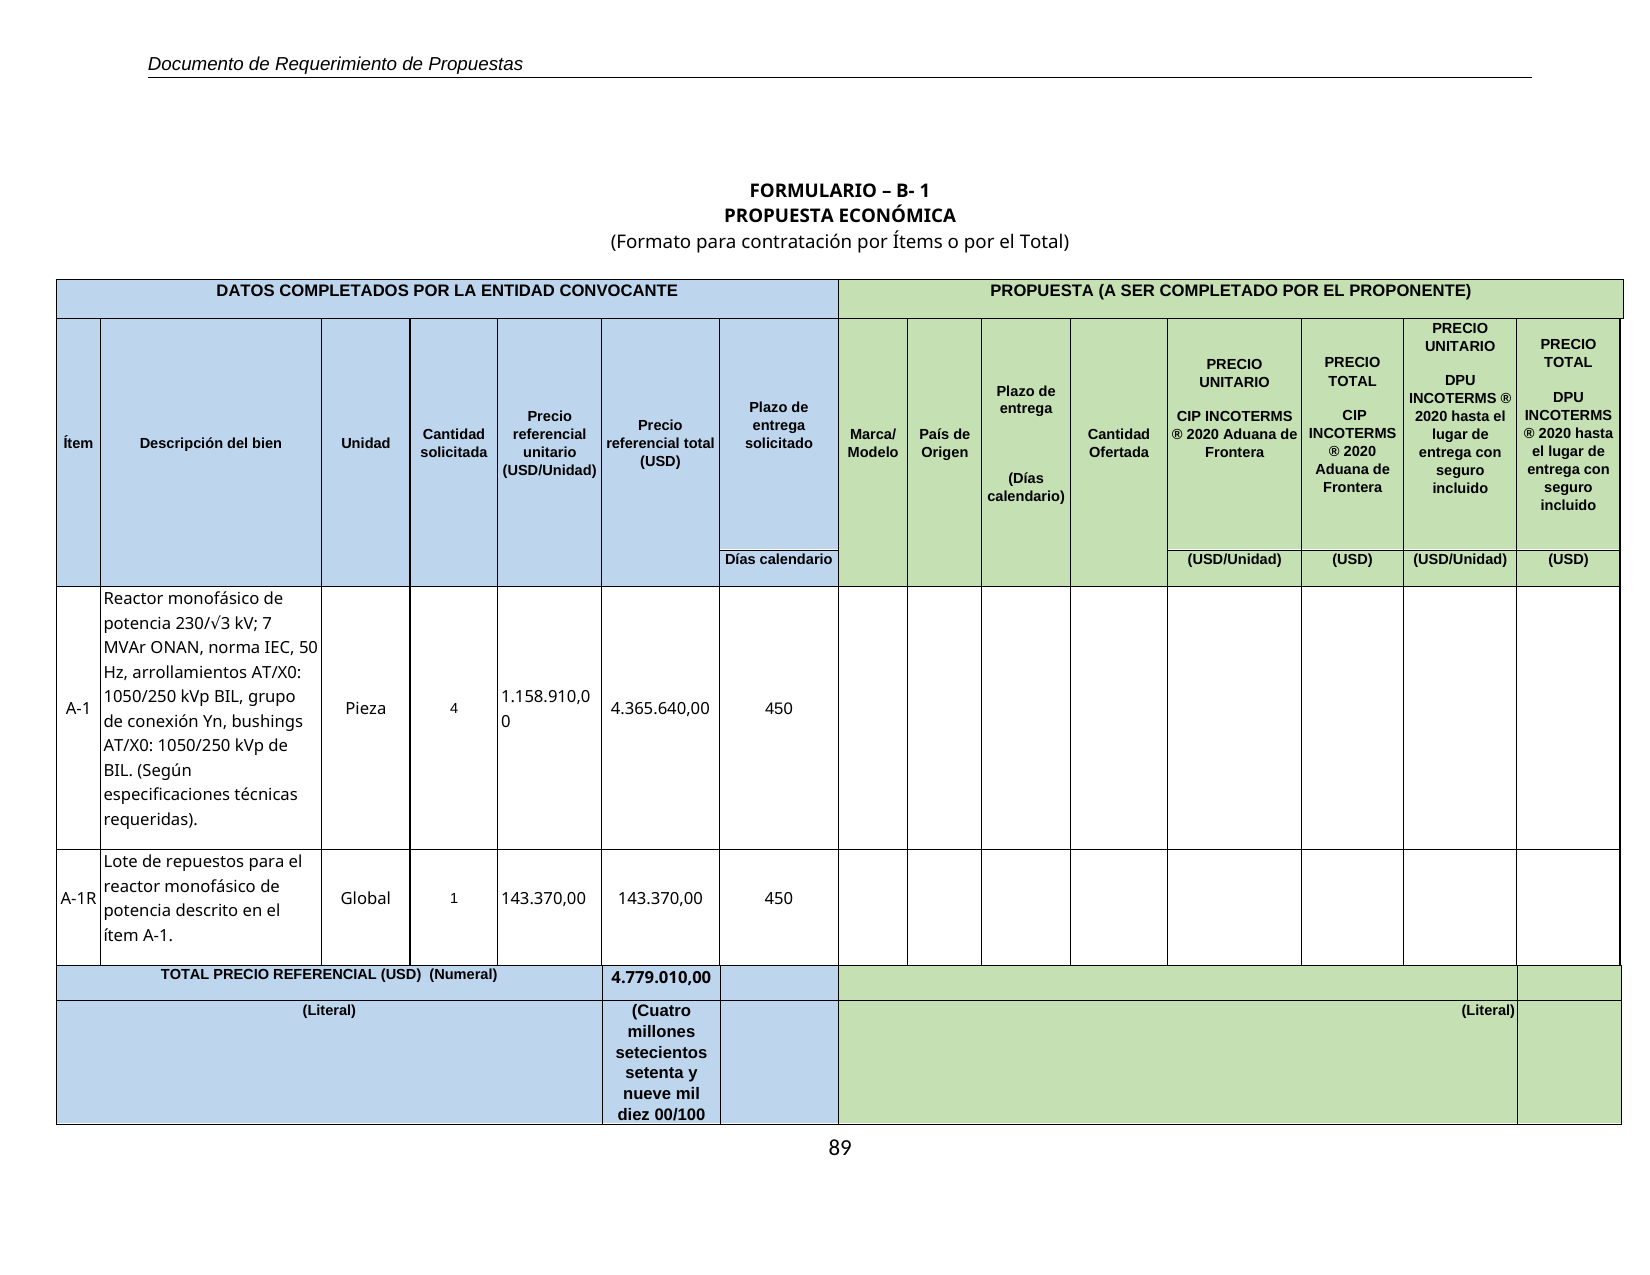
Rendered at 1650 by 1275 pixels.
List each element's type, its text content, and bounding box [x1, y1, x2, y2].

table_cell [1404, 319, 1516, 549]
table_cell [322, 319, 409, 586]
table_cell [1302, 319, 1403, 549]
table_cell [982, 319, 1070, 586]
text (Formato para contratación por Ítems o por el Total) [148, 228, 1532, 254]
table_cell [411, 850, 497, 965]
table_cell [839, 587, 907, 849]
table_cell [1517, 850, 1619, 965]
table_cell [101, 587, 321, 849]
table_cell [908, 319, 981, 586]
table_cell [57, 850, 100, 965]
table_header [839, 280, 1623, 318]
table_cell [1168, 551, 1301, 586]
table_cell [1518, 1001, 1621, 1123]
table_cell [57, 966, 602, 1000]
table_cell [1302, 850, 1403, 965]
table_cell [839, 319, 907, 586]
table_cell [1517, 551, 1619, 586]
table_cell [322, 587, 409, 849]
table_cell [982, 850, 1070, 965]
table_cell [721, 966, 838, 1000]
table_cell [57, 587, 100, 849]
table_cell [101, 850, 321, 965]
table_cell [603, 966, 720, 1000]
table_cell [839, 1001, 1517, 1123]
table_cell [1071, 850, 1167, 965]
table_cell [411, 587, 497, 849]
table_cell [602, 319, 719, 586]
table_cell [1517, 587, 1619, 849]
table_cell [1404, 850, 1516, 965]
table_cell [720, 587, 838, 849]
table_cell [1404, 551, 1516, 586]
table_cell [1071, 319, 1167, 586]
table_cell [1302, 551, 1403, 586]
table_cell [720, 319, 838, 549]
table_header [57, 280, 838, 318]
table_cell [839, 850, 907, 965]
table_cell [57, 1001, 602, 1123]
text PROPUESTA ECONÓMICA [148, 203, 1532, 228]
text FORMULARIO – B- 1 [148, 177, 1532, 203]
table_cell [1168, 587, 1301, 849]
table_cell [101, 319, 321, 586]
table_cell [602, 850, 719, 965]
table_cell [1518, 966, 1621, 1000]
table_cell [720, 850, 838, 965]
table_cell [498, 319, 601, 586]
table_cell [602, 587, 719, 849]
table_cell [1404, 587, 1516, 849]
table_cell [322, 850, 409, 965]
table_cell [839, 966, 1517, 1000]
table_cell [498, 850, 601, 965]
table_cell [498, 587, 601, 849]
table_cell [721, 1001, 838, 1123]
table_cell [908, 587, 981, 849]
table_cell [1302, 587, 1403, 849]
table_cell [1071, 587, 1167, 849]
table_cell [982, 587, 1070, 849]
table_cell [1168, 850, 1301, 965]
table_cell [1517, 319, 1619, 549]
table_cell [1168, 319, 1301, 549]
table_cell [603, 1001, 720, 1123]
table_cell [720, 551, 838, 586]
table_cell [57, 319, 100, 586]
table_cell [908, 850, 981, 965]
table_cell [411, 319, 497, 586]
